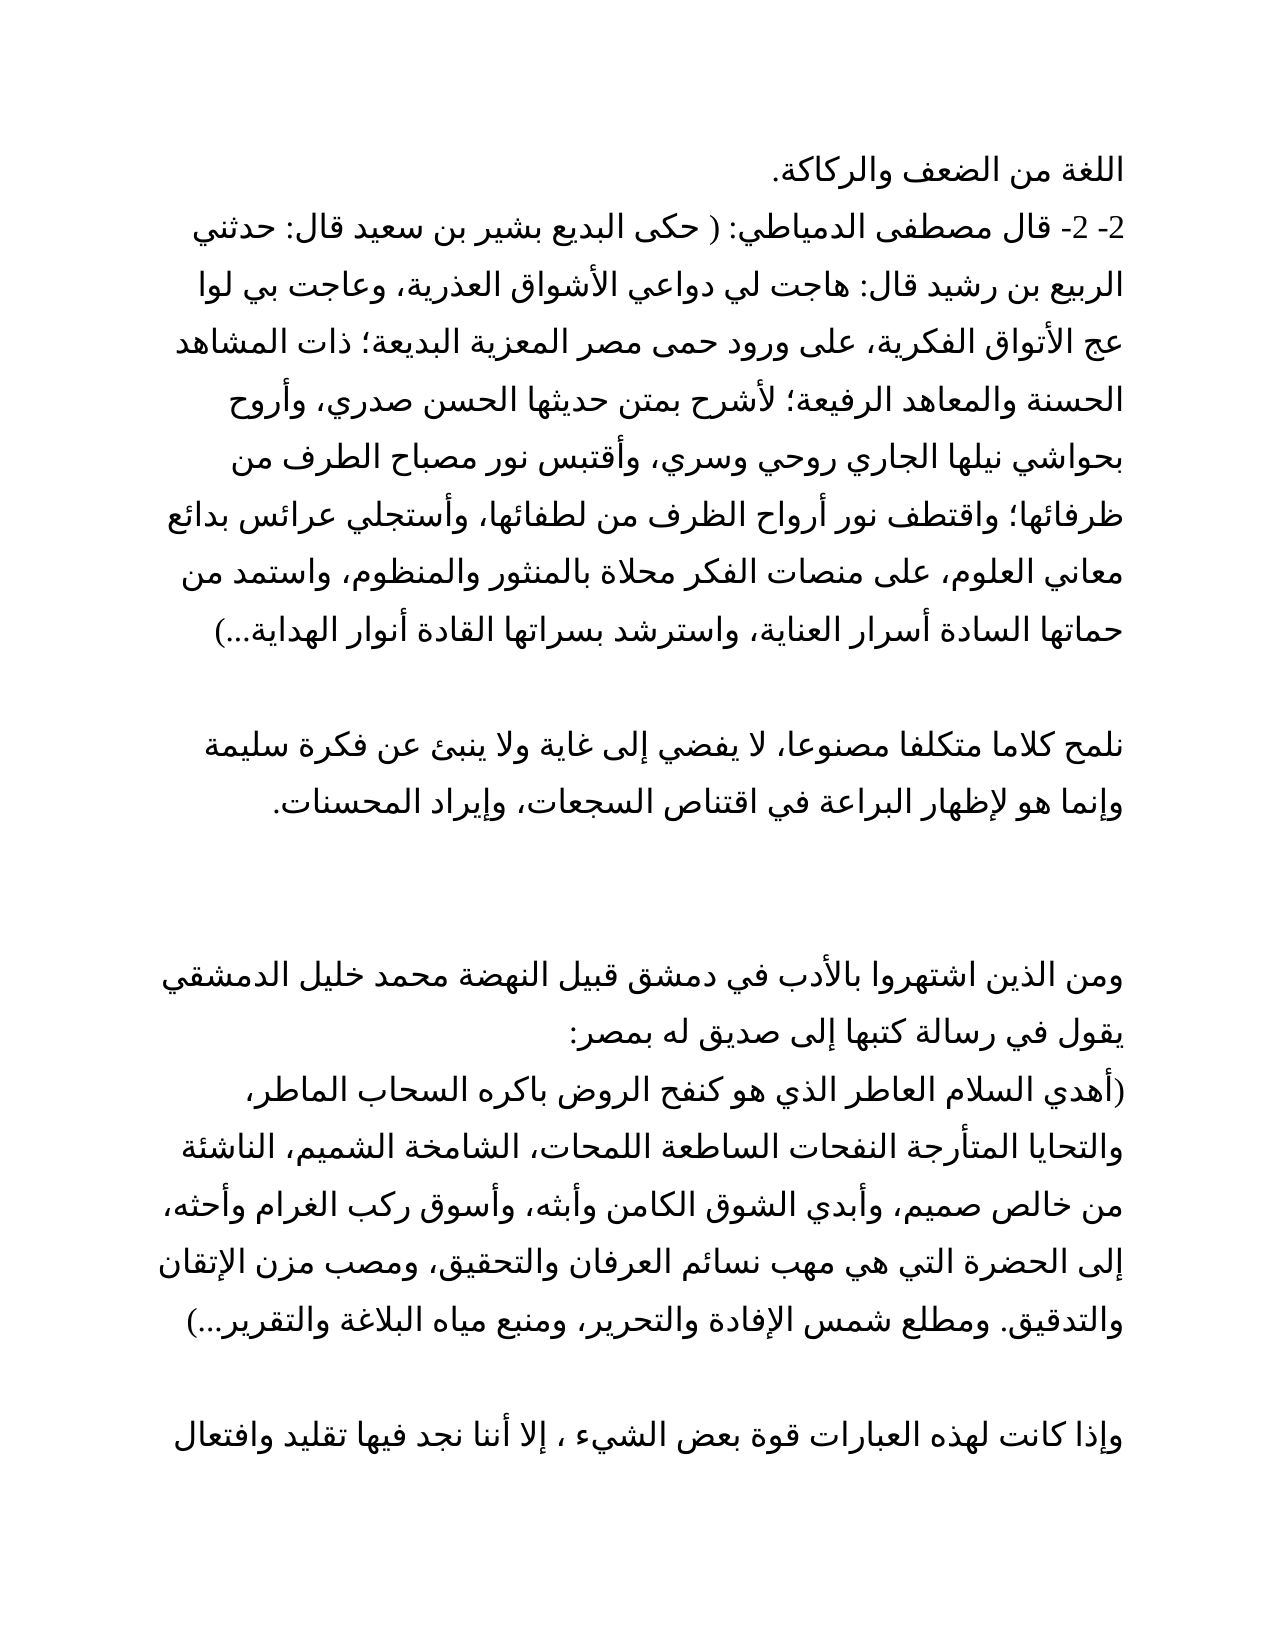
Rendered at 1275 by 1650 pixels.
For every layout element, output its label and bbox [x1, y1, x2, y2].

text [150, 150, 1125, 1453]
